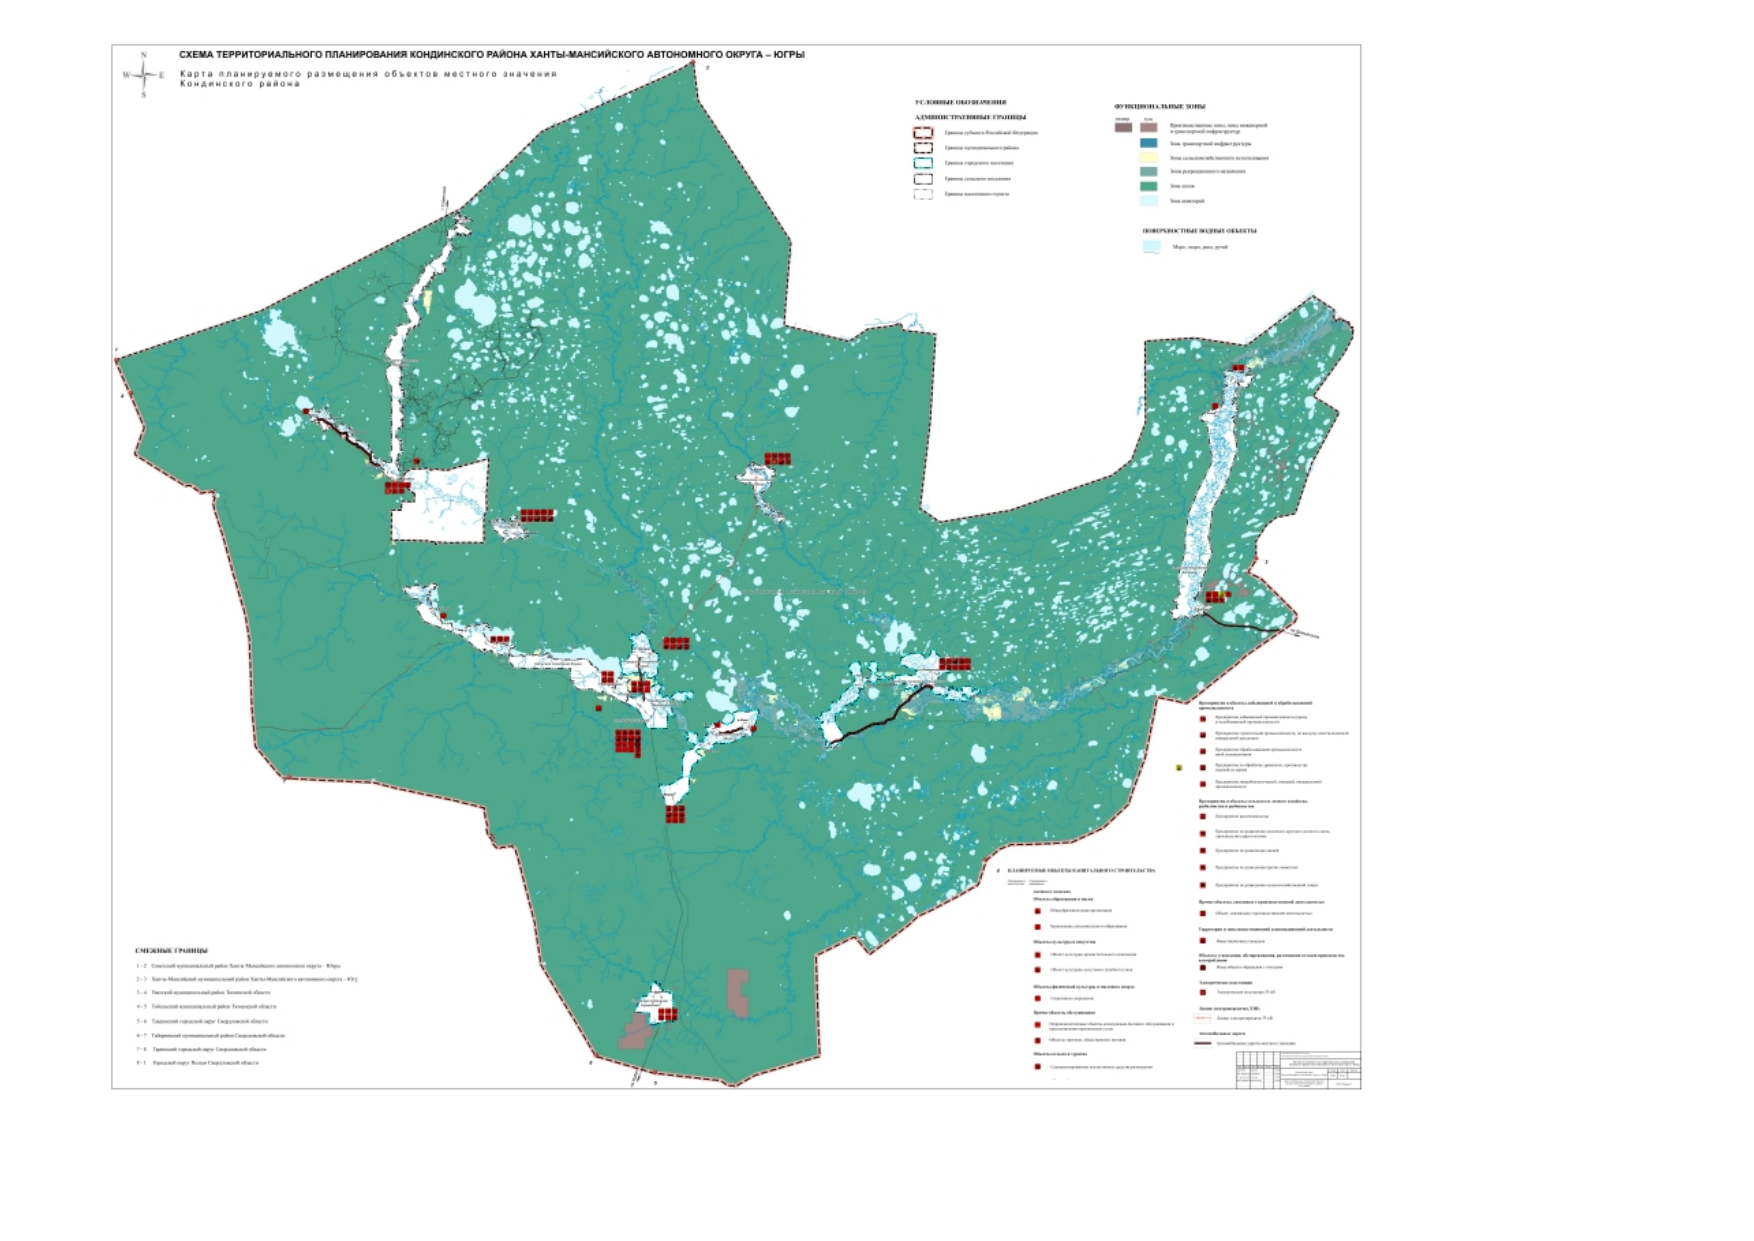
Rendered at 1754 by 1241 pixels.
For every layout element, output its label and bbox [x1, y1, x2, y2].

picture [111, 43, 1363, 1091]
